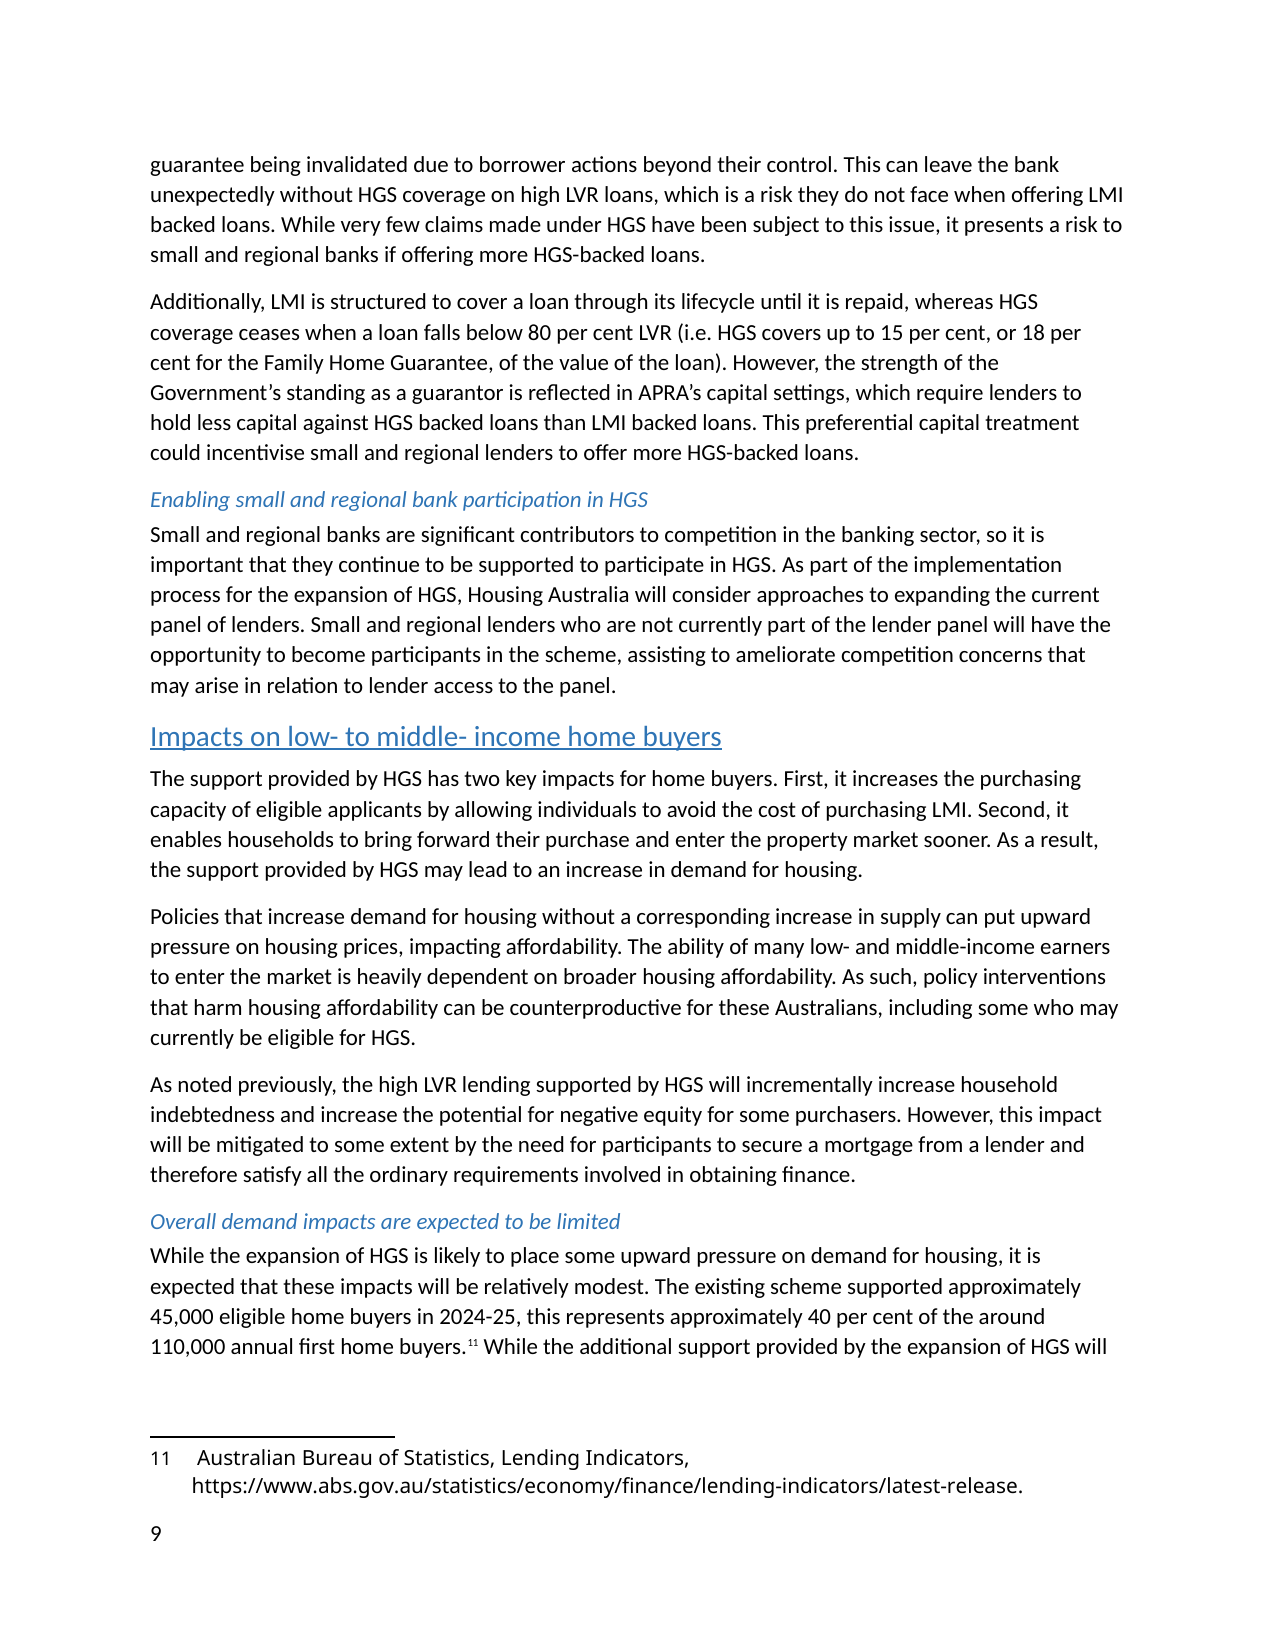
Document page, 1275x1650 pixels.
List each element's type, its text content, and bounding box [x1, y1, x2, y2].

text Additionally, LMI is structured to cover a loan through its lifecycle until it is repaid, whereas HGS coverage ceases when a loan falls below 80 per cent LVR (i.e. HGS covers up to 15 per cent, or 18 per cent for the Family Home Guarantee, of the value of the loan). However, the strength of the Government’s standing as a guarantor is reflected in APRA’s capital settings, which require lenders to hold less capital against HGS backed loans than LMI backed loans. This preferential capital treatment could incentivise small and regional lenders to offer more HGS-backed loans. [150, 287, 1125, 467]
list Policies that increase demand for housing without a corresponding increase in supply can put upward pressure on housing prices, impacting affordability. The ability of many low- and middle-income earners to enter the market is heavily dependent on broader housing affordability. As such, policy interventions that harm housing affordability can be counterproductive for these Australians, including some who may currently be eligible for HGS. [150, 902, 1125, 1051]
list As noted previously, the high LVR lending supported by HGS will incrementally increase household indebtedness and increase the potential for negative equity for some purchasers. However, this impact will be mitigated to some extent by the need for participants to secure a mortgage from a lender and therefore satisfy all the ordinary requirements involved in obtaining finance. [150, 1070, 1125, 1188]
subtitle Impacts on low- to middle- income home buyers [150, 718, 1125, 753]
subtitle Enabling small and regional bank participation in HGS [150, 485, 1125, 513]
subtitle Overall demand impacts are expected to be limited [150, 1207, 1125, 1235]
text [150, 150, 1125, 269]
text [150, 1242, 1125, 1360]
list The support provided by HGS has two key impacts for home buyers. First, it increases the purchasing capacity of eligible applicants by allowing individuals to avoid the cost of purchasing LMI. Second, it enables households to bring forward their purchase and enter the property market sooner. As a result, the support provided by HGS may lead to an increase in demand for housing. [150, 764, 1125, 883]
list Small and regional banks are significant contributors to competition in the banking sector, so it is important that they continue to be supported to participate in HGS. As part of the implementation process for the expansion of HGS, Housing Australia will consider approaches to expanding the current panel of lenders. Small and regional lenders who are not currently part of the lender panel will have the opportunity to become participants in the scheme, assisting to ameliorate competition concerns that may arise in relation to lender access to the panel. [150, 520, 1125, 699]
